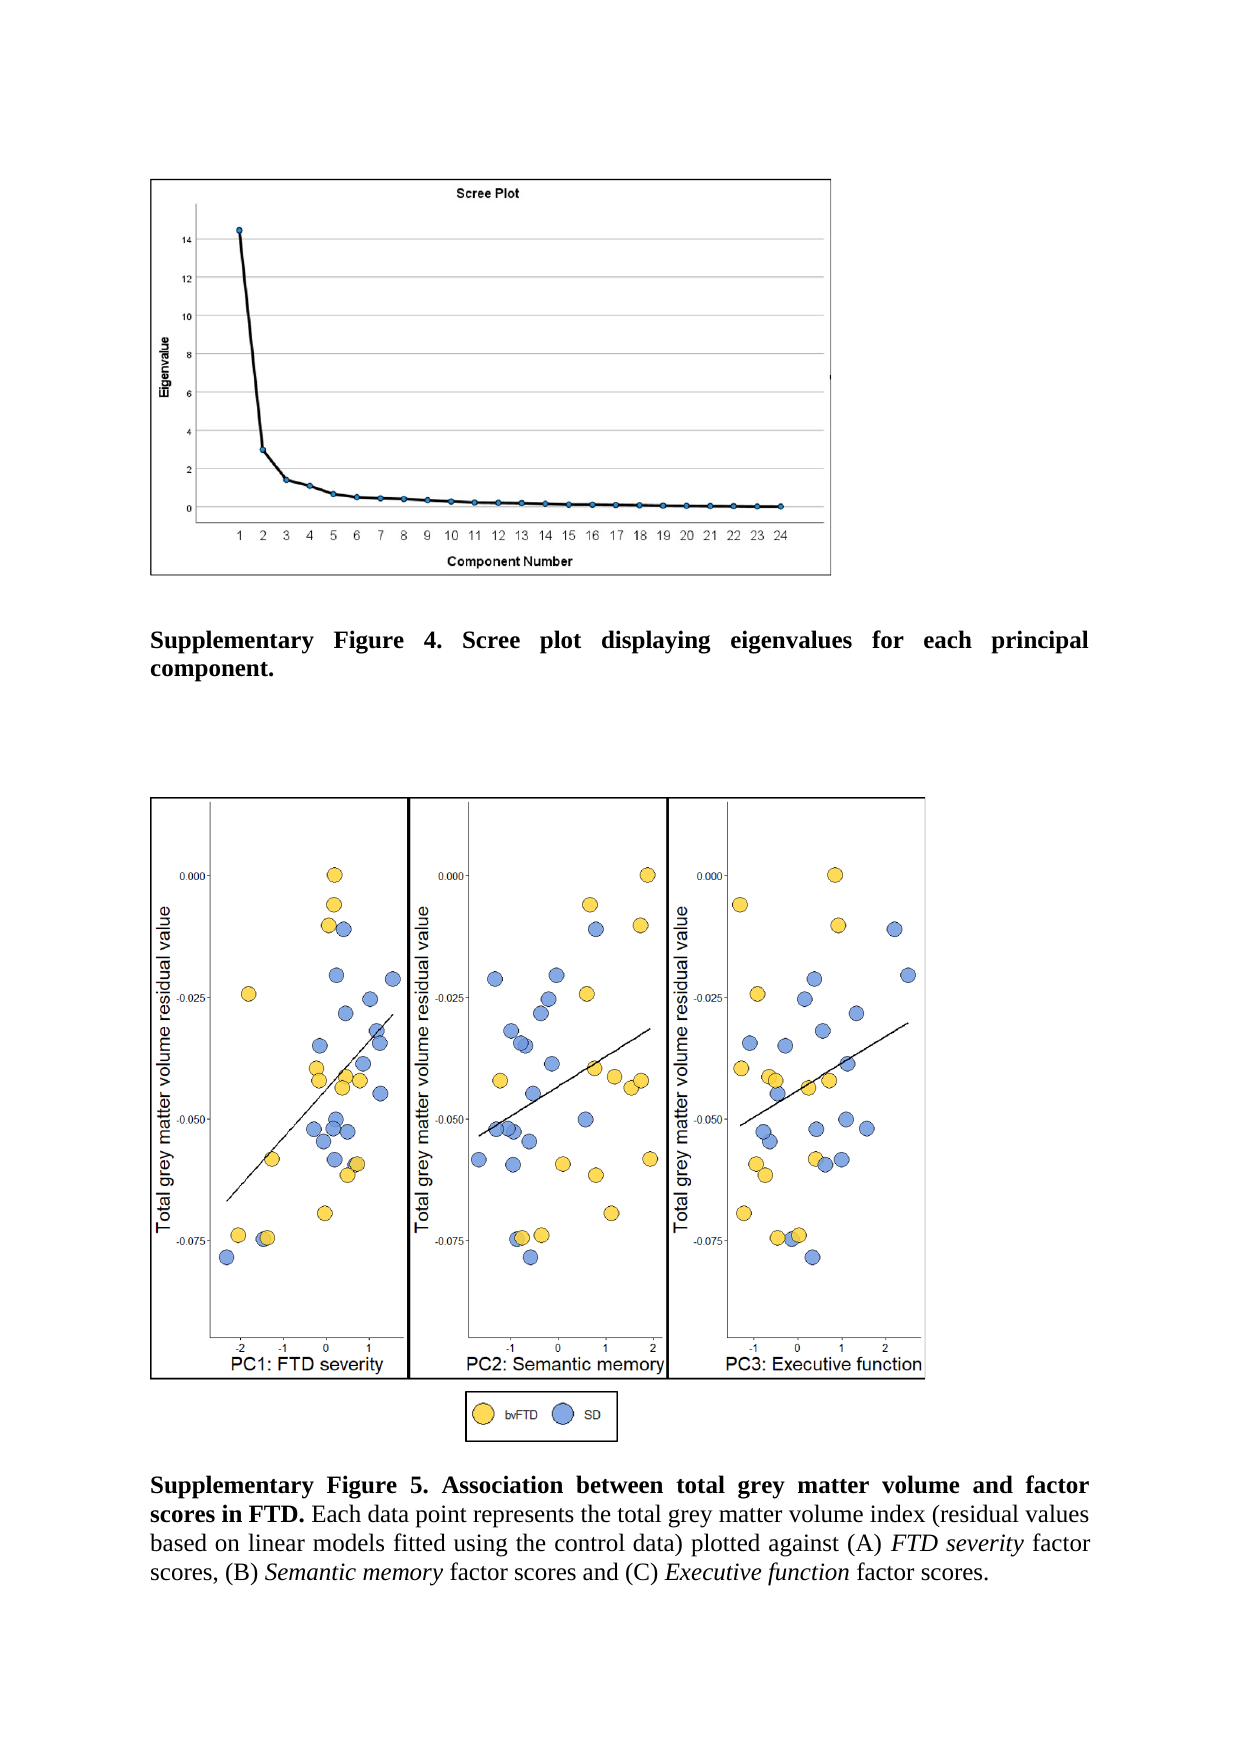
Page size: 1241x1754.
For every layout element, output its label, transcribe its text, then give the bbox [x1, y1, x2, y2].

picture [150, 178, 832, 576]
text Supplementary Figure 4. Scree plot displaying eigenvalues for each principal component. [150, 625, 1090, 682]
picture [150, 797, 926, 1442]
text Supplementary Figure 5. Association between total grey matter volume and factor scores in FTD. Each data point represents the total grey matter volume index (residual values based on linear models fitted using the control data) plotted against (A) FTD severity factor scores, (B) Semantic memory factor scores and (C) Executive function factor scores. [150, 1470, 1090, 1585]
